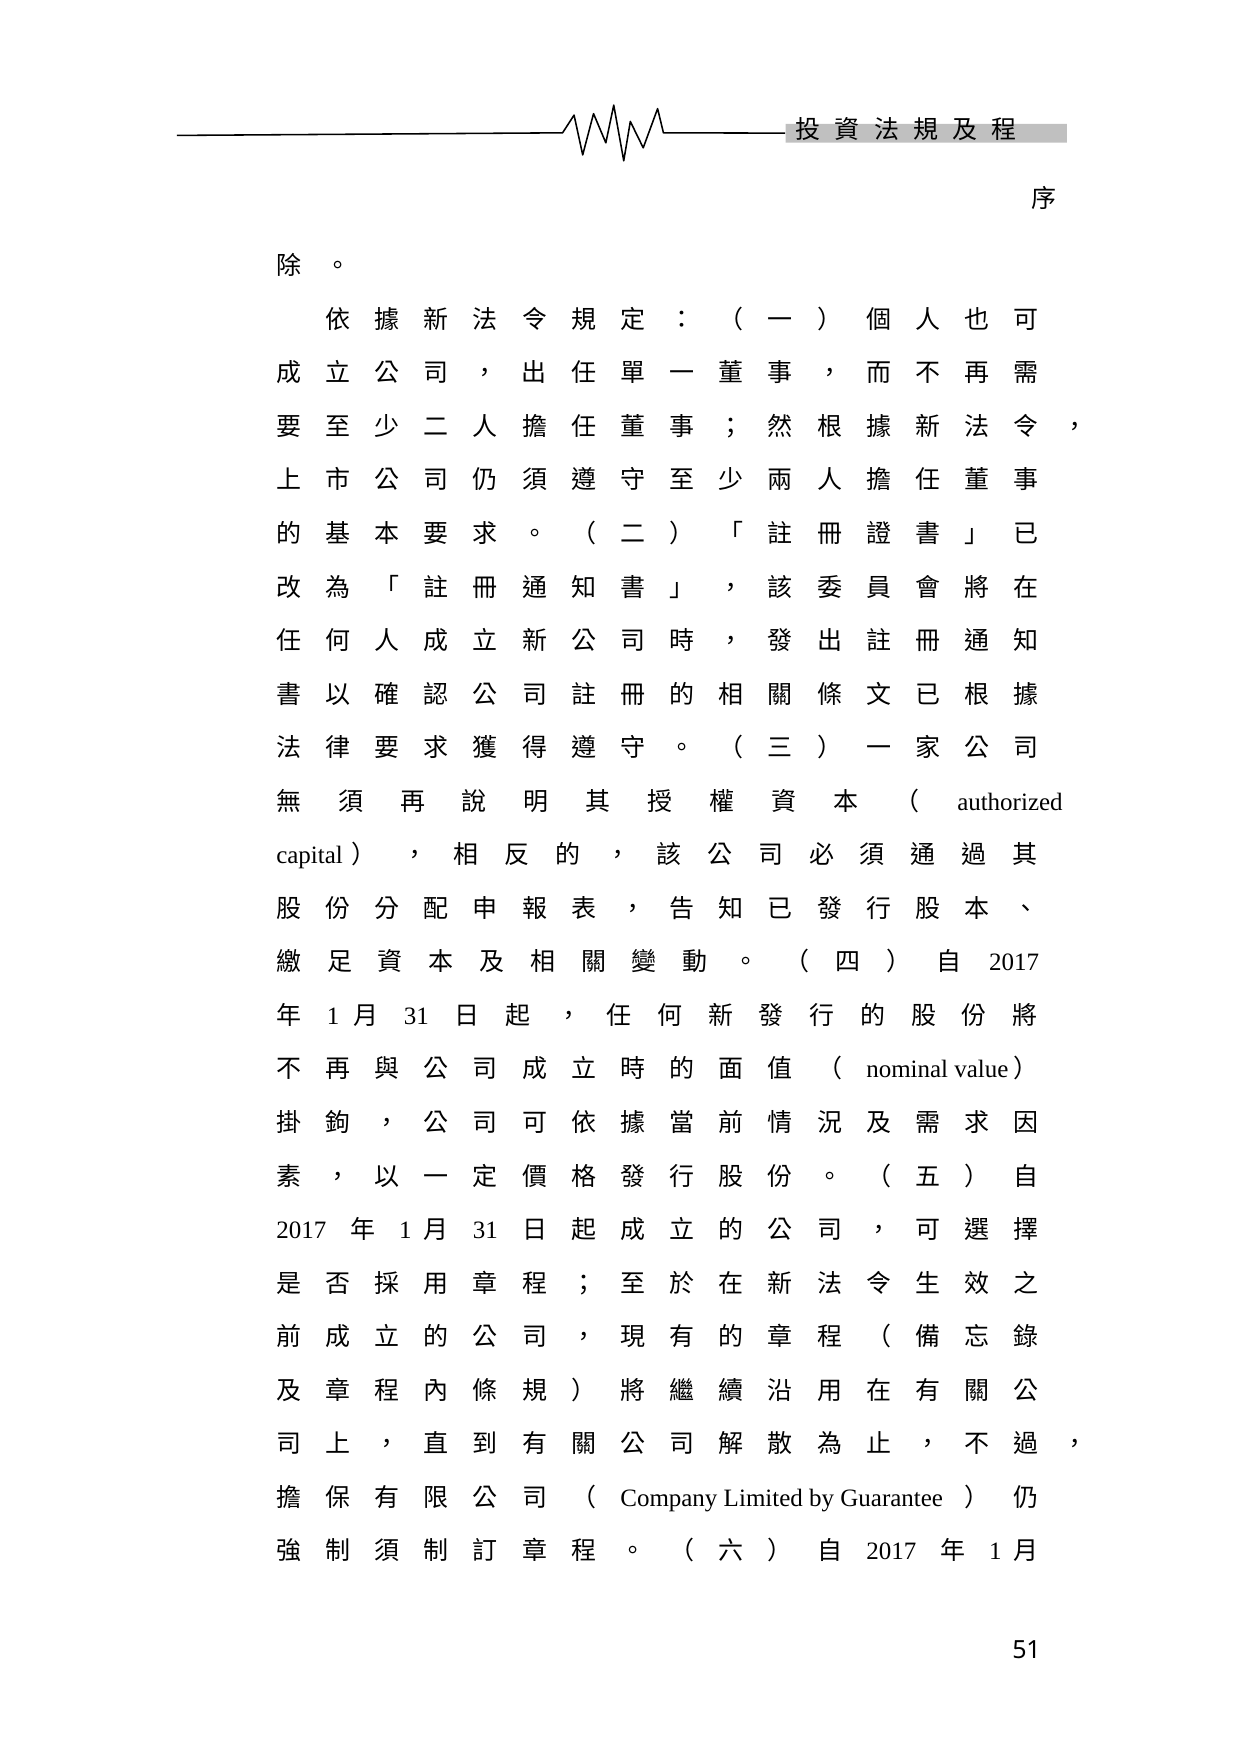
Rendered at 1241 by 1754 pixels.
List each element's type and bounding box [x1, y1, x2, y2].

text [256, 291, 1063, 1576]
text [256, 237, 1063, 291]
